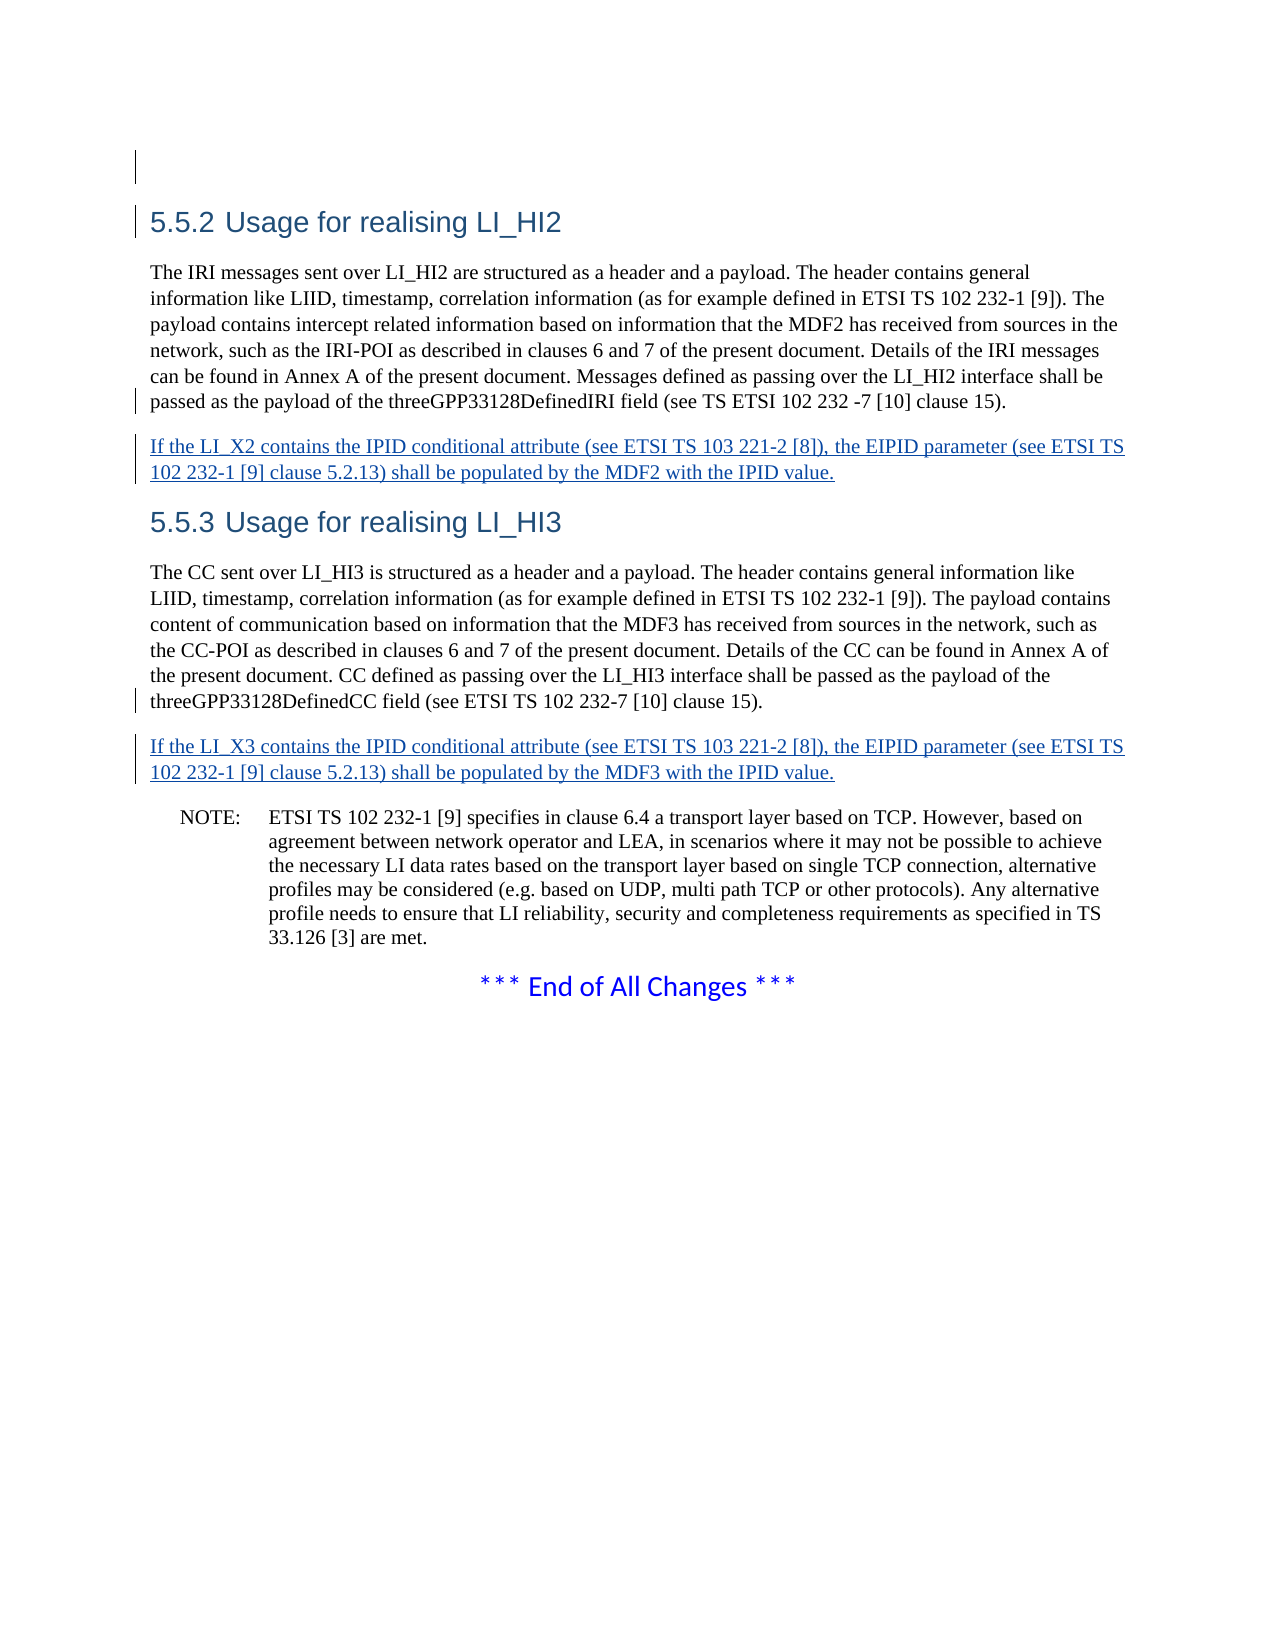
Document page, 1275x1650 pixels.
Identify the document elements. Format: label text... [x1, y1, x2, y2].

text The CC sent over LI_HI3 is structured as a header and a payload. The header contains general information like LIID, timestamp, correlation information (as for example defined in ETSI TS 102 232-1 [9]). The payload contains content of communication based on information that the MDF3 has received from sources in the network, such as the CC-POI as described in clauses 6 and 7 of the present document. Details of the CC can be found in Annex A of the present document. CC defined as passing over the LI_HI3 interface shall be passed as the payload of the threeGPP33128DefinedCC field (see ETSI TS 102 232-7 [10] clause 15). [150, 560, 1125, 713]
text NOTE: ETSI TS 102 232-1 [9] specifies in clause 6.4 a transport layer based on TCP. However, based on agreement between network operator and LEA, in scenarios where it may not be possible to achieve the necessary LI data rates based on the transport layer based on single TCP connection, alternative profiles may be considered (e.g. based on UDP, multi path TCP or other protocols). Any alternative profile needs to ensure that LI reliability, security and completeness requirements as specified in TS 33.126 [3] are met. [179, 805, 1125, 949]
subtitle 5.5.2 Usage for realising LI_HI2 [150, 205, 1125, 238]
text *** End of All Changes *** [150, 968, 1125, 1003]
subtitle 5.5.3 Usage for realising LI_HI3 [150, 505, 1125, 538]
text The IRI messages sent over LI_HI2 are structured as a header and a payload. The header contains general information like LIID, timestamp, correlation information (as for example defined in ETSI TS 102 232-1 [9]). The payload contains intercept related information based on information that the MDF2 has received from sources in the network, such as the IRI-POI as described in clauses 6 and 7 of the present document. Details of the IRI messages can be found in Annex A of the present document. Messages defined as passing over the LI_HI2 interface shall be passed as the payload of the threeGPP33128DefinedIRI field (see TS ETSI 102 232 -7 [10] clause 15). [150, 260, 1125, 413]
